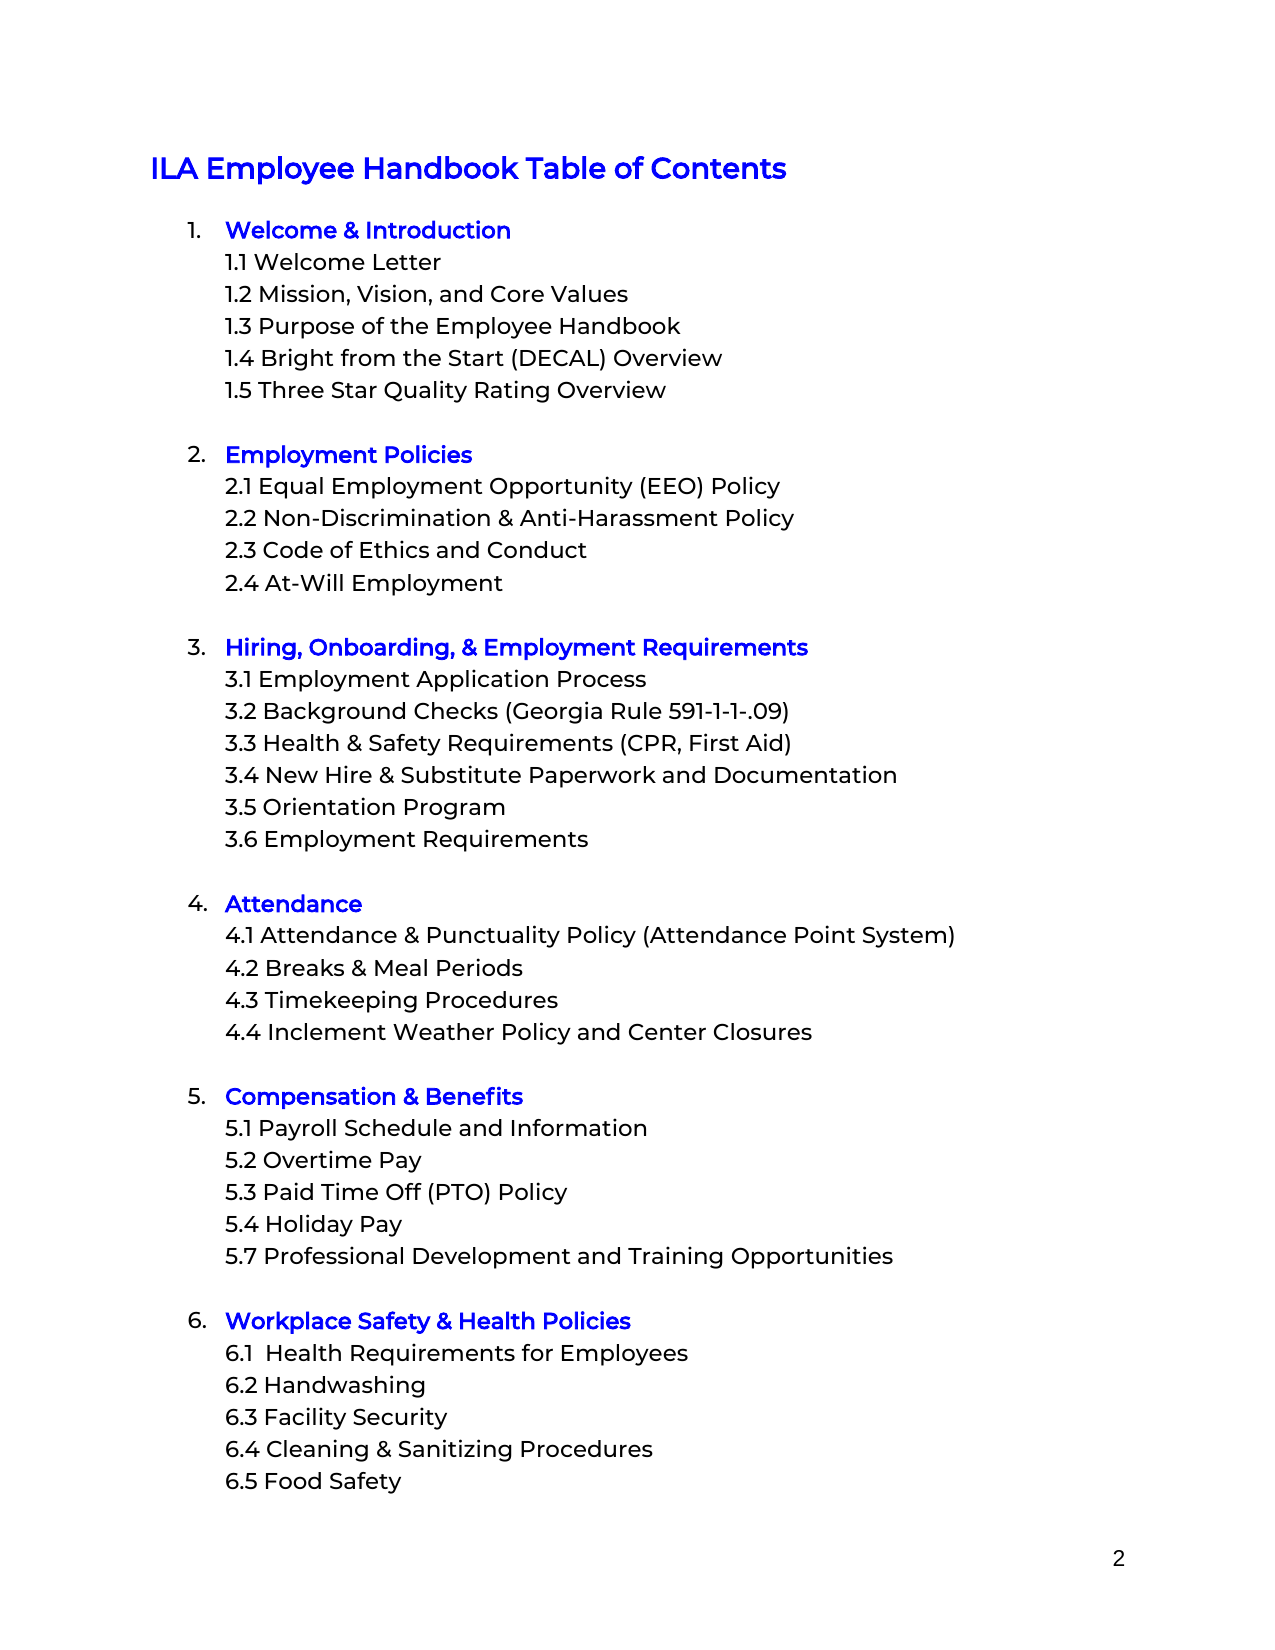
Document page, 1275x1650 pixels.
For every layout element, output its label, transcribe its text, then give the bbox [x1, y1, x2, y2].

text 6.4 Cleaning & Sanitizing Procedures [225, 1435, 1125, 1463]
text 1.5 Three Star Quality Rating Overview [225, 376, 1125, 404]
list Employment Policies 2.1 Equal Employment Opportunity (EEO) Policy 2.2 Non-Discrimination & Anti-Harassment Policy 2.3 Code of Ethics and Conduct 2.4 At-Will Employment [187, 440, 1125, 597]
text 3.6 Employment Requirements [225, 825, 1125, 853]
list Compensation & Benefits 5.1 Payroll Schedule and Information [187, 1082, 1125, 1142]
list Hiring, Onboarding, & Employment Requirements 3.1 Employment Application Process 3.2 Background Checks (Georgia Rule 591-1-1-.09) 3.3 Health & Safety Requirements (CPR, First Aid) 3.4 New Hire & Substitute Paperwork and Documentation 3.5 Orientation Program [187, 633, 1125, 821]
list Welcome & Introduction 1.1 Welcome Letter 1.2 Mission, Vision, and Core Values 1.3 Purpose of the Employee Handbook 1.4 Bright from the Start (DECAL) Overview [187, 216, 1125, 372]
text 5.2 Overtime Pay 5.3 Paid Time Off (PTO) Policy 5.4 Holiday Pay 5.7 Professional Development and Training Opportunities [225, 1146, 1125, 1270]
text 6.5 Food Safety [225, 1467, 1125, 1495]
text ILA Employee Handbook Table of Contents [150, 150, 1125, 186]
text 6.2 Handwashing [225, 1371, 1125, 1399]
list Attendance [187, 889, 1125, 917]
list Workplace Safety & Health Policies 6.1 Health Requirements for Employees [187, 1307, 1125, 1367]
text 6.3 Facility Security [225, 1403, 1125, 1431]
text 4.1 Attendance & Punctuality Policy (Attendance Point System) 4.2 Breaks & Meal Periods 4.3 Timekeeping Procedures 4.4 Inclement Weather Policy and Center Closures [225, 922, 1125, 1046]
